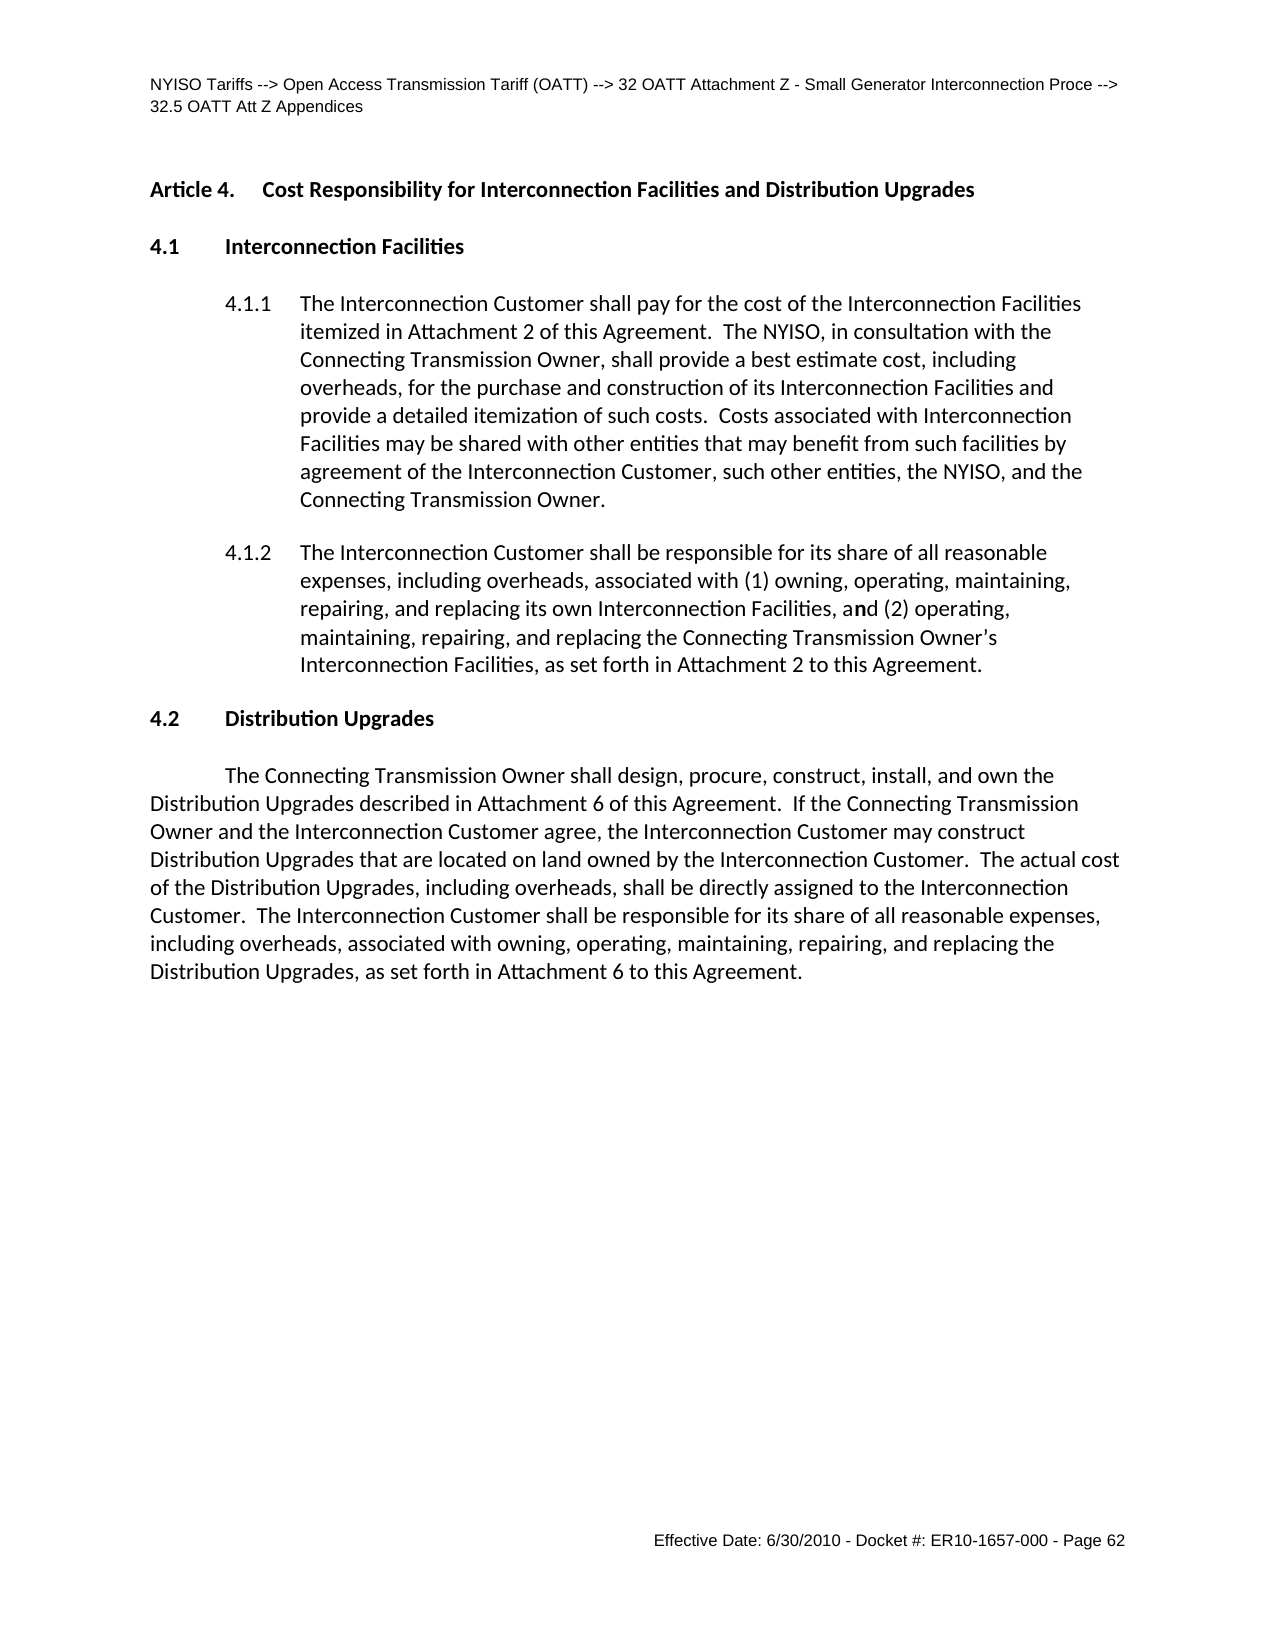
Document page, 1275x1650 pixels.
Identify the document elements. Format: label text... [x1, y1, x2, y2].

text The Connecting Transmission Owner shall design, procure, construct, install, and own the Distribution Upgrades described in Attachment 6 of this Agreement. If the Connecting Transmission Owner and the Interconnection Customer agree, the Interconnection Customer may construct Distribution Upgrades that are located on land owned by the Interconnection Customer. The actual cost of the Distribution Upgrades, including overheads, shall be directly assigned to the Interconnection Customer. The Interconnection Customer shall be responsible for its share of all reasonable expenses, including overheads, associated with owning, operating, maintaining, repairing, and replacing the Distribution Upgrades, as set forth in Attachment 6 to this Agreement. [150, 761, 1125, 985]
text Article 4. Cost Responsibility for Interconnection Facilities and Distribution Upgrades [150, 175, 1059, 203]
text 4.1.1 The Interconnection Customer shall pay for the cost of the Interconnection Facilities itemized in Attachment 2 of this Agreement. The NYISO, in consultation with the Connecting Transmission Owner, shall provide a best estimate cost, including overheads, for the purchase and construction of its Interconnection Facilities and provide a detailed itemization of such costs. Costs associated with Interconnection Facilities may be shared with other entities that may benefit from such facilities by agreement of the Interconnection Customer, such other entities, the NYISO, and the Connecting Transmission Owner. [225, 289, 1125, 513]
text 4.2 Distribution Upgrades [150, 704, 1059, 732]
text 4.1 Interconnection Facilities [150, 232, 1059, 260]
text 4.1.2 The Interconnection Customer shall be responsible for its share of all reasonable expenses, including overheads, associated with (1) owning, operating, maintaining, repairing, and replacing its own Interconnection Facilities, and (2) operating, maintaining, repairing, and replacing the Connecting Transmission Owner’s Interconnection Facilities, as set forth in Attachment 2 to this Agreement. [225, 538, 1125, 679]
